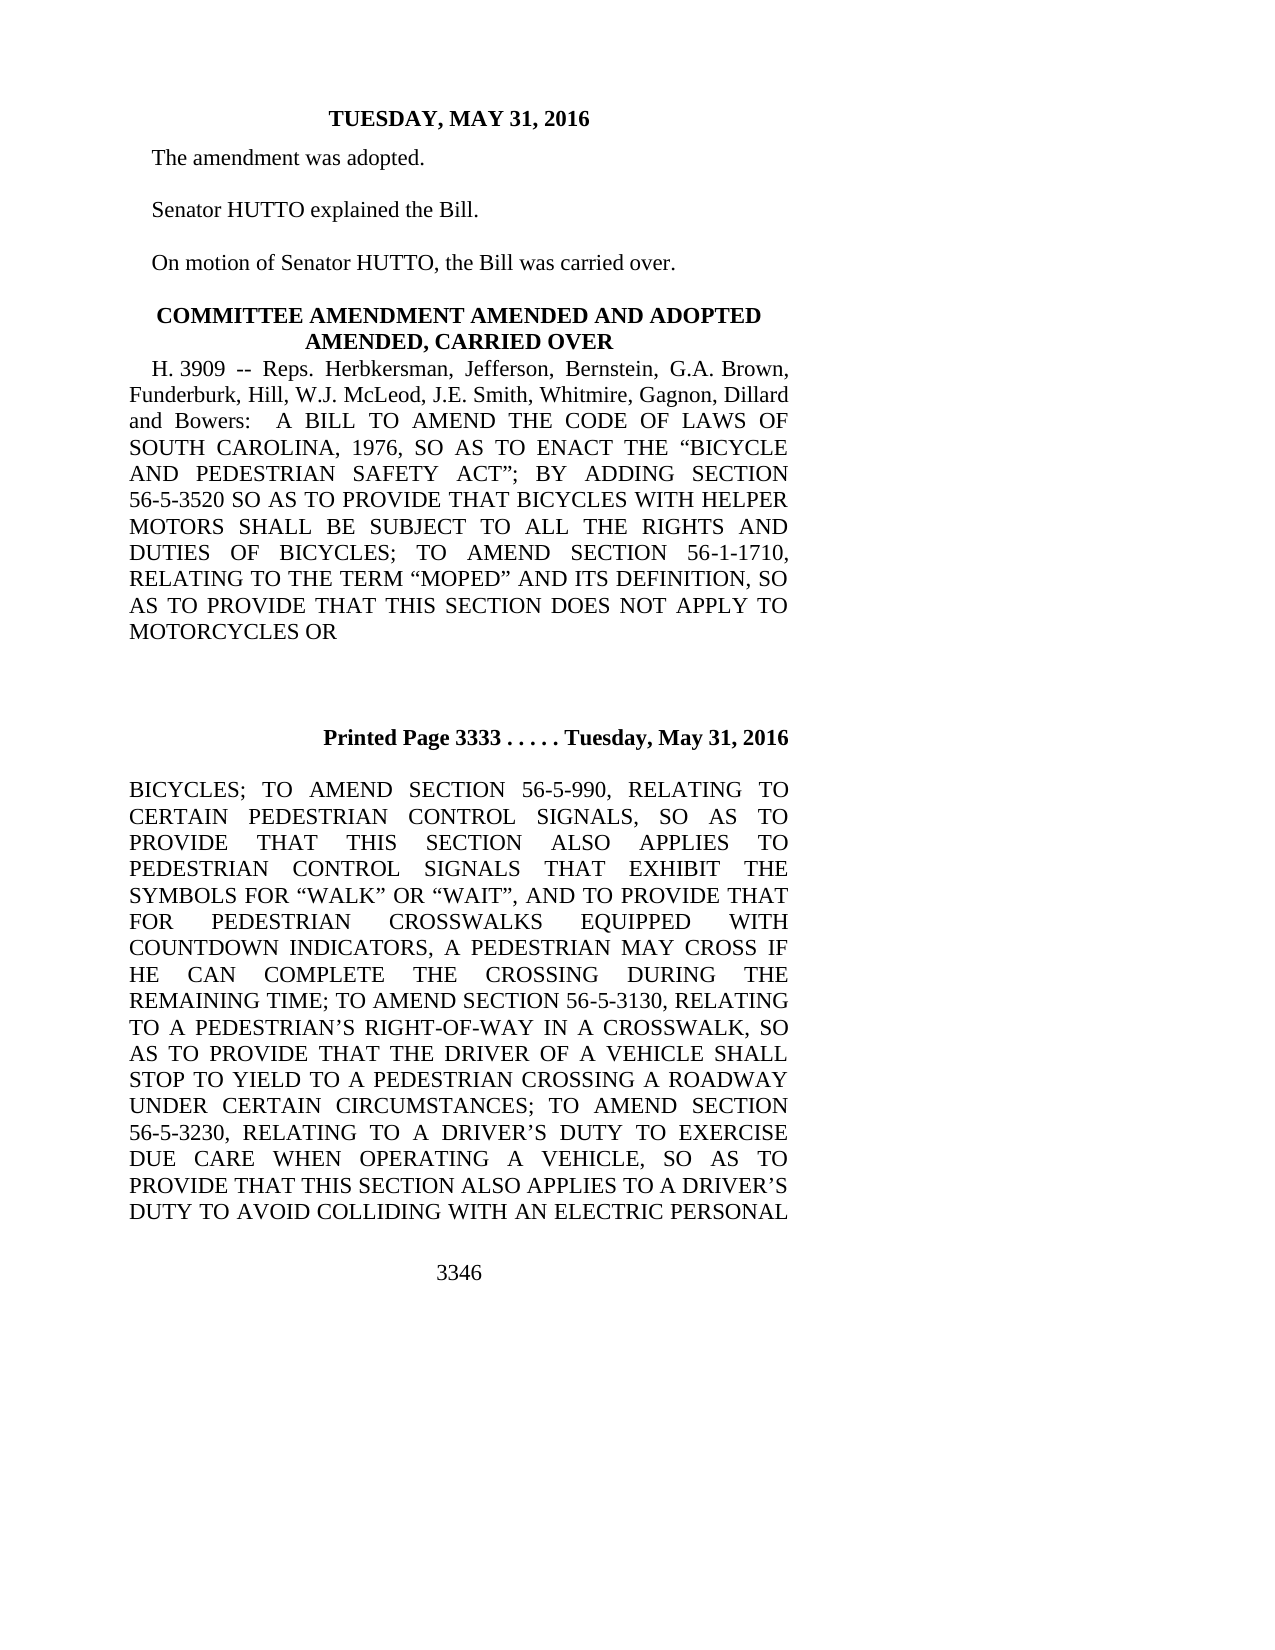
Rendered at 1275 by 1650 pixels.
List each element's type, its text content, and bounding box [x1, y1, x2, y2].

text Printed Page 3333 . . . . . Tuesday, May 31, 2016 [129, 724, 789, 750]
text The amendment was adopted. [129, 144, 789, 170]
text H. 3909 -- Reps. Herbkersman, Jefferson, Bernstein, G.A. Brown, Funderburk, Hill, W.J. McLeod, J.E. Smith, Whitmire, Gagnon, Dillard and Bowers: A BILL TO AMEND THE CODE OF LAWS OF SOUTH CAROLINA, 1976, SO AS TO ENACT THE “BICYCLE AND PEDESTRIAN SAFETY ACT”; BY ADDING SECTION 56-5-3520 SO AS TO PROVIDE THAT BICYCLES WITH HELPER MOTORS SHALL BE SUBJECT TO ALL THE RIGHTS AND DUTIES OF BICYCLES; TO AMEND SECTION 56-1-1710, RELATING TO THE TERM “MOPED” AND ITS DEFINITION, SO AS TO PROVIDE THAT THIS SECTION DOES NOT APPLY TO MOTORCYCLES OR [129, 355, 789, 644]
text AMENDED, CARRIED OVER [129, 328, 789, 355]
text Senator HUTTO explained the Bill. [129, 197, 789, 223]
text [129, 776, 789, 1224]
text COMMITTEE AMENDMENT AMENDED AND ADOPTED [129, 302, 789, 328]
text On motion of Senator HUTTO, the Bill was carried over. [129, 249, 789, 276]
